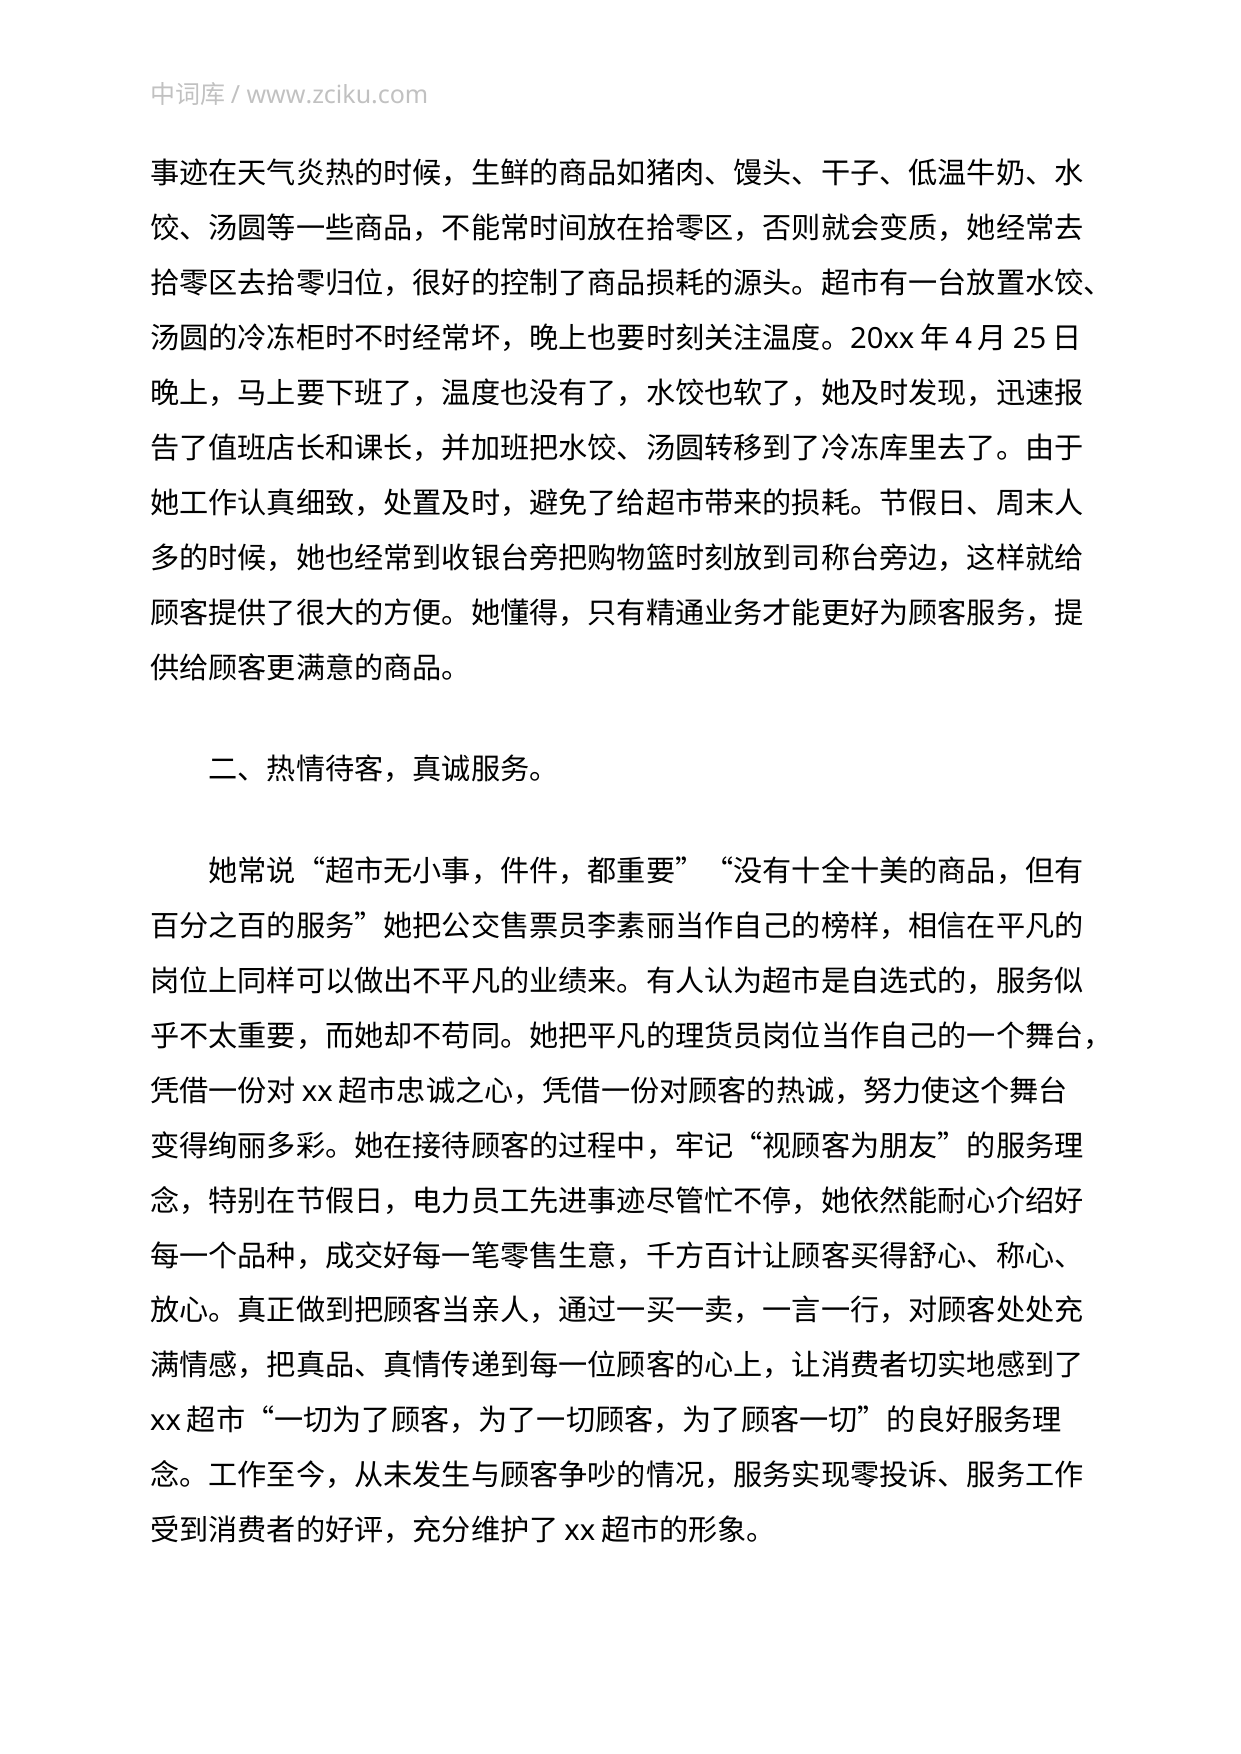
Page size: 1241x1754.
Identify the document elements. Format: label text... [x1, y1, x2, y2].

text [150, 150, 1090, 686]
text 她常说“超市无小事，件件，都重要”“没有十全十美的商品，但有百分之百的服务”她把公交售票员李素丽当作自己的榜样，相信在平凡的岗位上同样可以做出不平凡的业绩来。有人认为超市是自选式的，服务似乎不太重要，而她却不苟同。她把平凡的理货员岗位当作自己的一个舞台，凭借一份对xx超市忠诚之心，凭借一份对顾客的热诚，努力使这个舞台变得绚丽多彩。她在接待顾客的过程中，牢记“视顾客为朋友”的服务理念，特别在节假日，电力员工先进事迹尽管忙不停，她依然能耐心介绍好每一个品种，成交好每一笔零售生意，千方百计让顾客买得舒心、称心、放心。真正做到把顾客当亲人，通过一买一卖，一言一行，对顾客处处充满情感，把真品、真情传递到每一位顾客的心上，让消费者切实地感到了xx超市“一切为了顾客，为了一切顾客，为了顾客一切”的良好服务理念。工作至今，从未发生与顾客争吵的情况，服务实现零投诉、服务工作受到消费者的好评，充分维护了xx超市的形象。 [150, 848, 1090, 1549]
text 二、热情待客，真诚服务。 [150, 746, 1090, 788]
